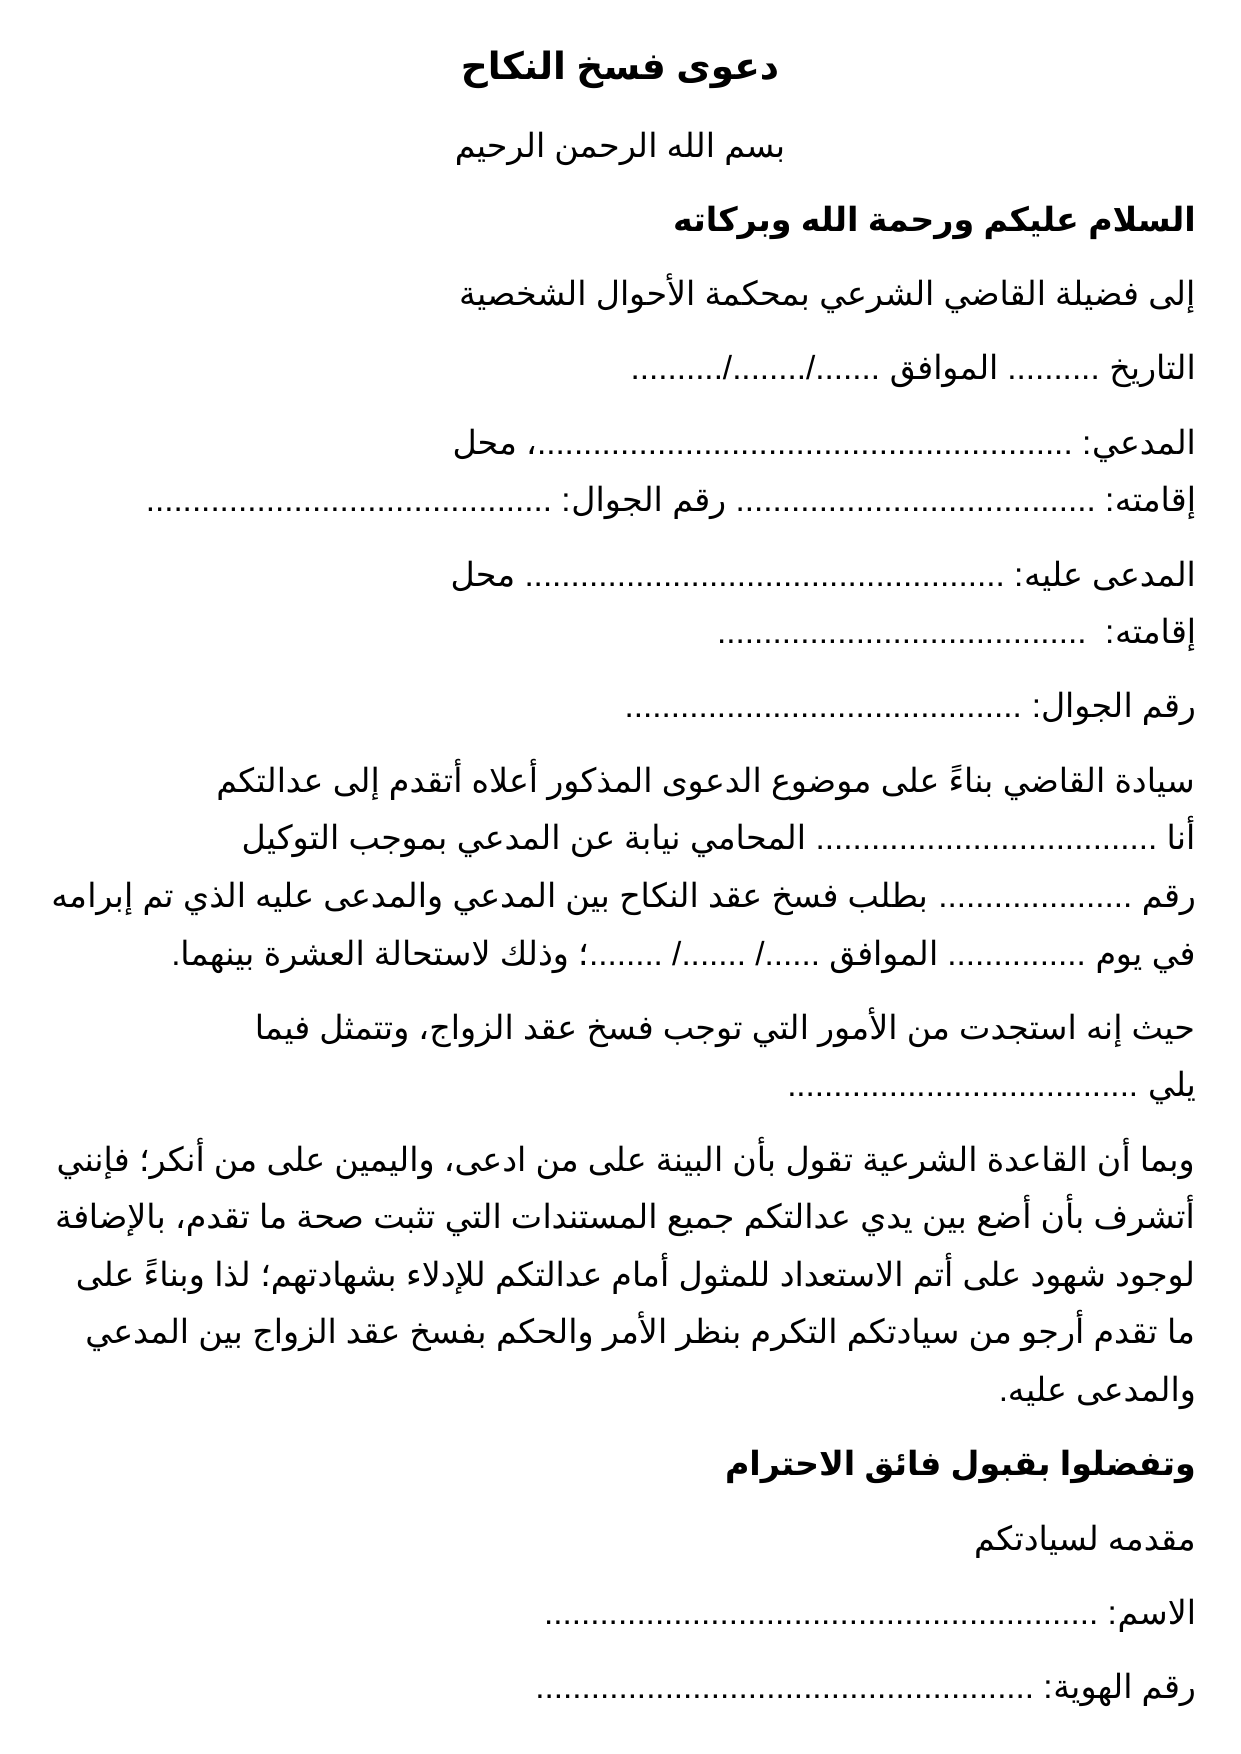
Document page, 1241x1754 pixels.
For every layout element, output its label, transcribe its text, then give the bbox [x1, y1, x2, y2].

text رقم الجوال: ........................................... [44, 686, 1196, 725]
text وتفضلوا بقبول فائق الاحترام [44, 1444, 1196, 1483]
text الاسم: ............................................................ [44, 1593, 1196, 1631]
text مقدمه لسيادتكم [44, 1519, 1196, 1557]
text السلام عليكم ورحمة الله وبركاته [44, 200, 1196, 238]
text إلى فضيلة القاضي الشرعي بمحكمة الأحوال الشخصية [44, 274, 1196, 313]
text المدعي: ..........................................................، محل إقامته: ....................................... رقم الجوال: ............................................ [44, 423, 1196, 519]
text رقم الهوية: ...................................................... [44, 1667, 1196, 1706]
text التاريخ .......... الموافق ......./......../.......... [44, 348, 1196, 387]
text بسم الله الرحمن الرحيم [44, 126, 1196, 164]
text المدعى عليه: .................................................... محل إقامته: ........................................ [44, 554, 1196, 651]
text وبما أن القاعدة الشرعية تقول بأن البينة على من ادعى، واليمين على من أنكر؛ فإنني أتشرف بأن أضع بين يدي عدالتكم جميع المستندات التي تثبت صحة ما تقدم، بالإضافة لوجود شهود على أتم الاستعداد للمثول أمام عدالتكم للإدلاء بشهادتهم؛ لذا وبناءً على ما تقدم أرجو من سيادتكم التكرم بنظر الأمر والحكم بفسخ عقد الزواج بين المدعي والمدعى عليه. [44, 1140, 1196, 1408]
text سيادة القاضي بناءً على موضوع الدعوى المذكور أعلاه أتقدم إلى عدالتكم أنا ..................................... المحامي نيابة عن المدعي بموجب التوكيل رقم ..................... بطلب فسخ عقد النكاح بين المدعي والمدعى عليه الذي تم إبرامه في يوم ............... الموافق ....../ ......./ ........؛ وذلك لاستحالة العشرة بينهما. [44, 761, 1196, 972]
text حيث إنه استجدت من الأمور التي توجب فسخ عقد الزواج، وتتمثل فيما يلي ...................................... [44, 1008, 1196, 1104]
text دعوى فسخ النكاح [44, 44, 1196, 87]
